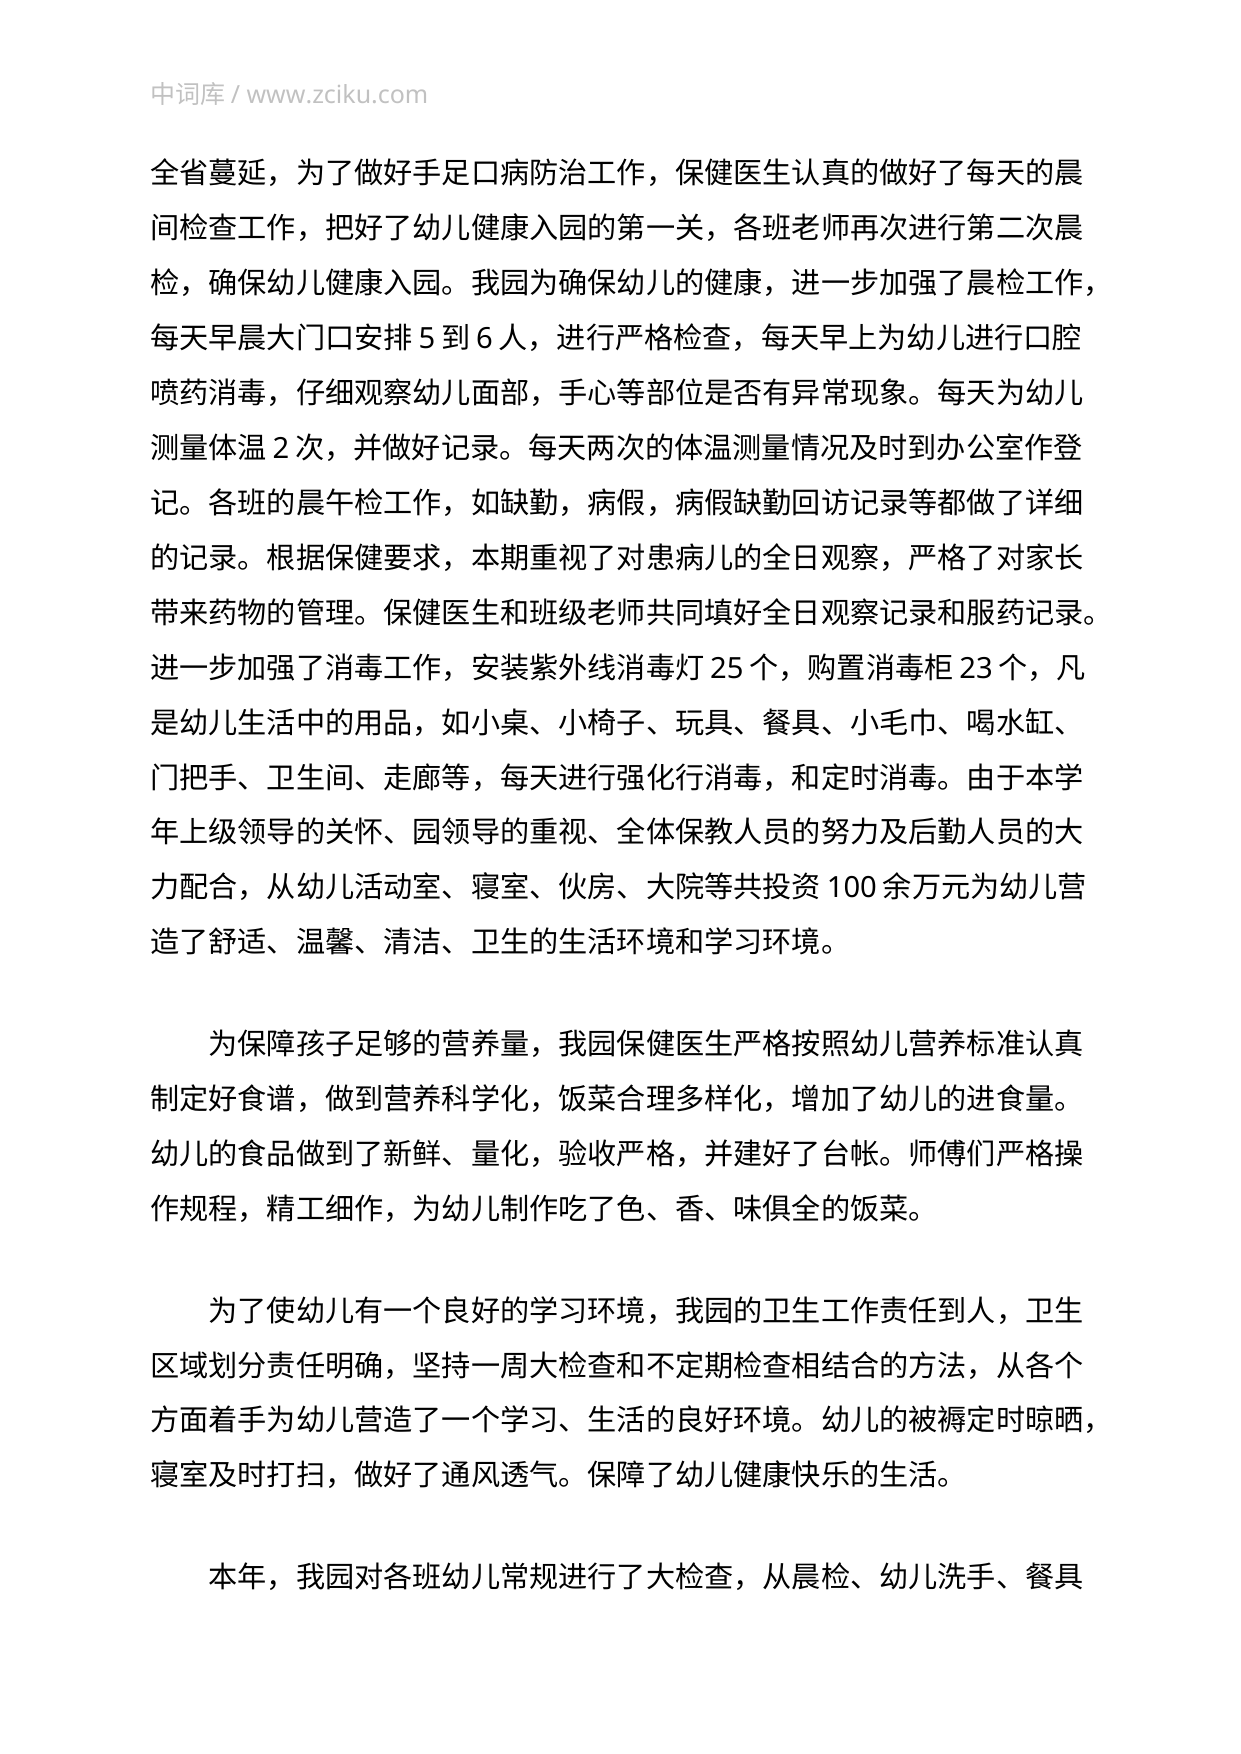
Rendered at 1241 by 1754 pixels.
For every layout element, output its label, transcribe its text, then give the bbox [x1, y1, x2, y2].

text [150, 1554, 1090, 1596]
text 为了使幼儿有一个良好的学习环境，我园的卫生工作责任到人，卫生区域划分责任明确，坚持一周大检查和不定期检查相结合的方法，从各个方面着手为幼儿营造了一个学习、生活的良好环境。幼儿的被褥定时晾晒，寝室及时打扫，做好了通风透气。保障了幼儿健康快乐的生活。 [150, 1287, 1090, 1494]
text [150, 150, 1090, 961]
text 为保障孩子足够的营养量，我园保健医生严格按照幼儿营养标准认真制定好食谱，做到营养科学化，饭菜合理多样化，增加了幼儿的进食量。幼儿的食品做到了新鲜、量化，验收严格，并建好了台帐。师傅们严格操作规程，精工细作，为幼儿制作吃了色、香、味俱全的饭菜。 [150, 1021, 1090, 1228]
